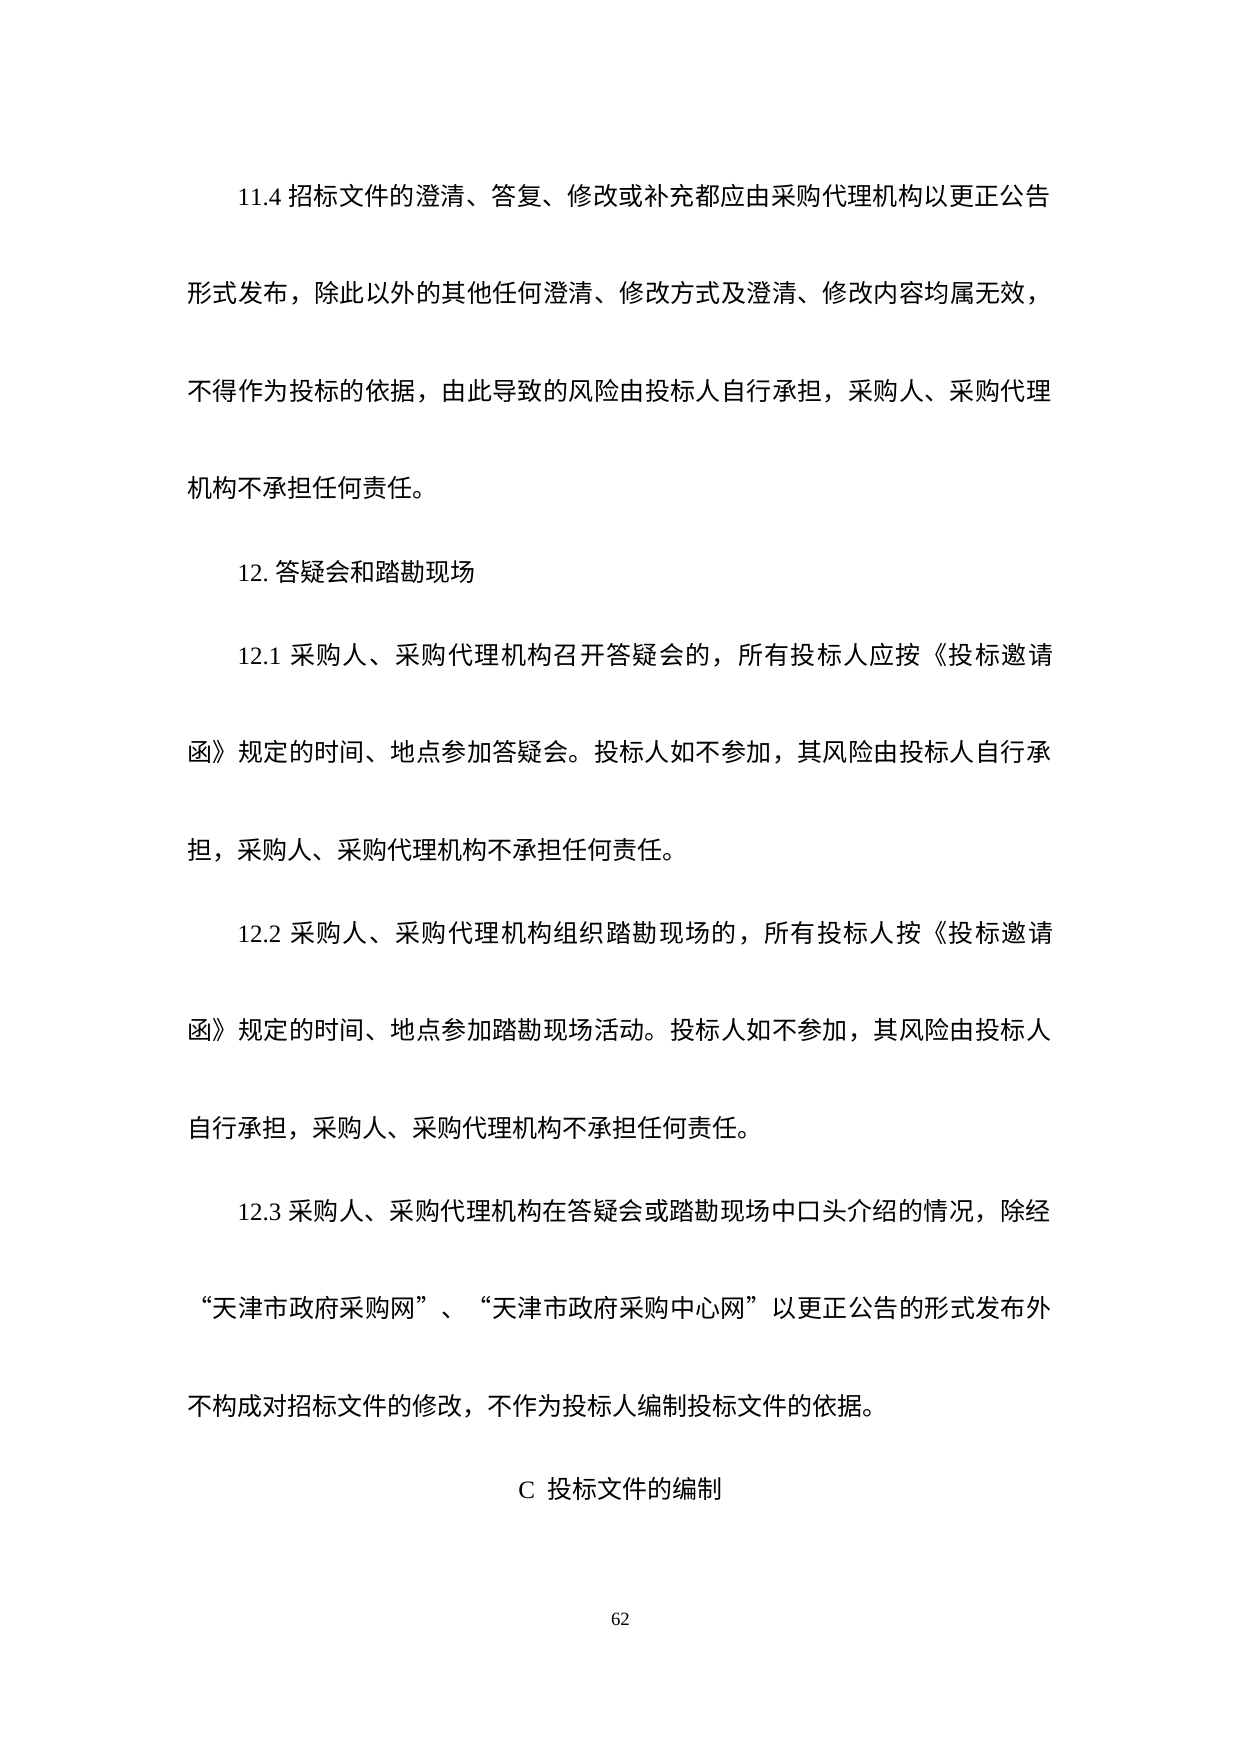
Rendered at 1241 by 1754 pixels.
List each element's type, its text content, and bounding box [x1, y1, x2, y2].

text 12. 答疑会和踏勘现场 [187, 538, 1053, 603]
text C 投标文件的编制 [187, 1455, 1053, 1520]
text 12.3 采购人、采购代理机构在答疑会或踏勘现场中口头介绍的情况，除经“天津市政府采购网”、“天津市政府采购中心网”以更正公告的形式发布外，不构成对招标文件的修改，不作为投标人编制投标文件的依据。 [187, 1177, 1053, 1437]
text 12.2 采购人、采购代理机构组织踏勘现场的，所有投标人按《投标邀请函》规定的时间、地点参加踏勘现场活动。投标人如不参加，其风险由投标人自行承担，采购人、采购代理机构不承担任何责任。 [187, 899, 1053, 1159]
text 11.4 招标文件的澄清、答复、修改或补充都应由采购代理机构以更正公告形式发布，除此以外的其他任何澄清、修改方式及澄清、修改内容均属无效，不得作为投标的依据，由此导致的风险由投标人自行承担，采购人、采购代理机构不承担任何责任。 [187, 162, 1053, 519]
text 12.1 采购人、采购代理机构召开答疑会的，所有投标人应按《投标邀请函》规定的时间、地点参加答疑会。投标人如不参加，其风险由投标人自行承担，采购人、采购代理机构不承担任何责任。 [187, 621, 1053, 881]
